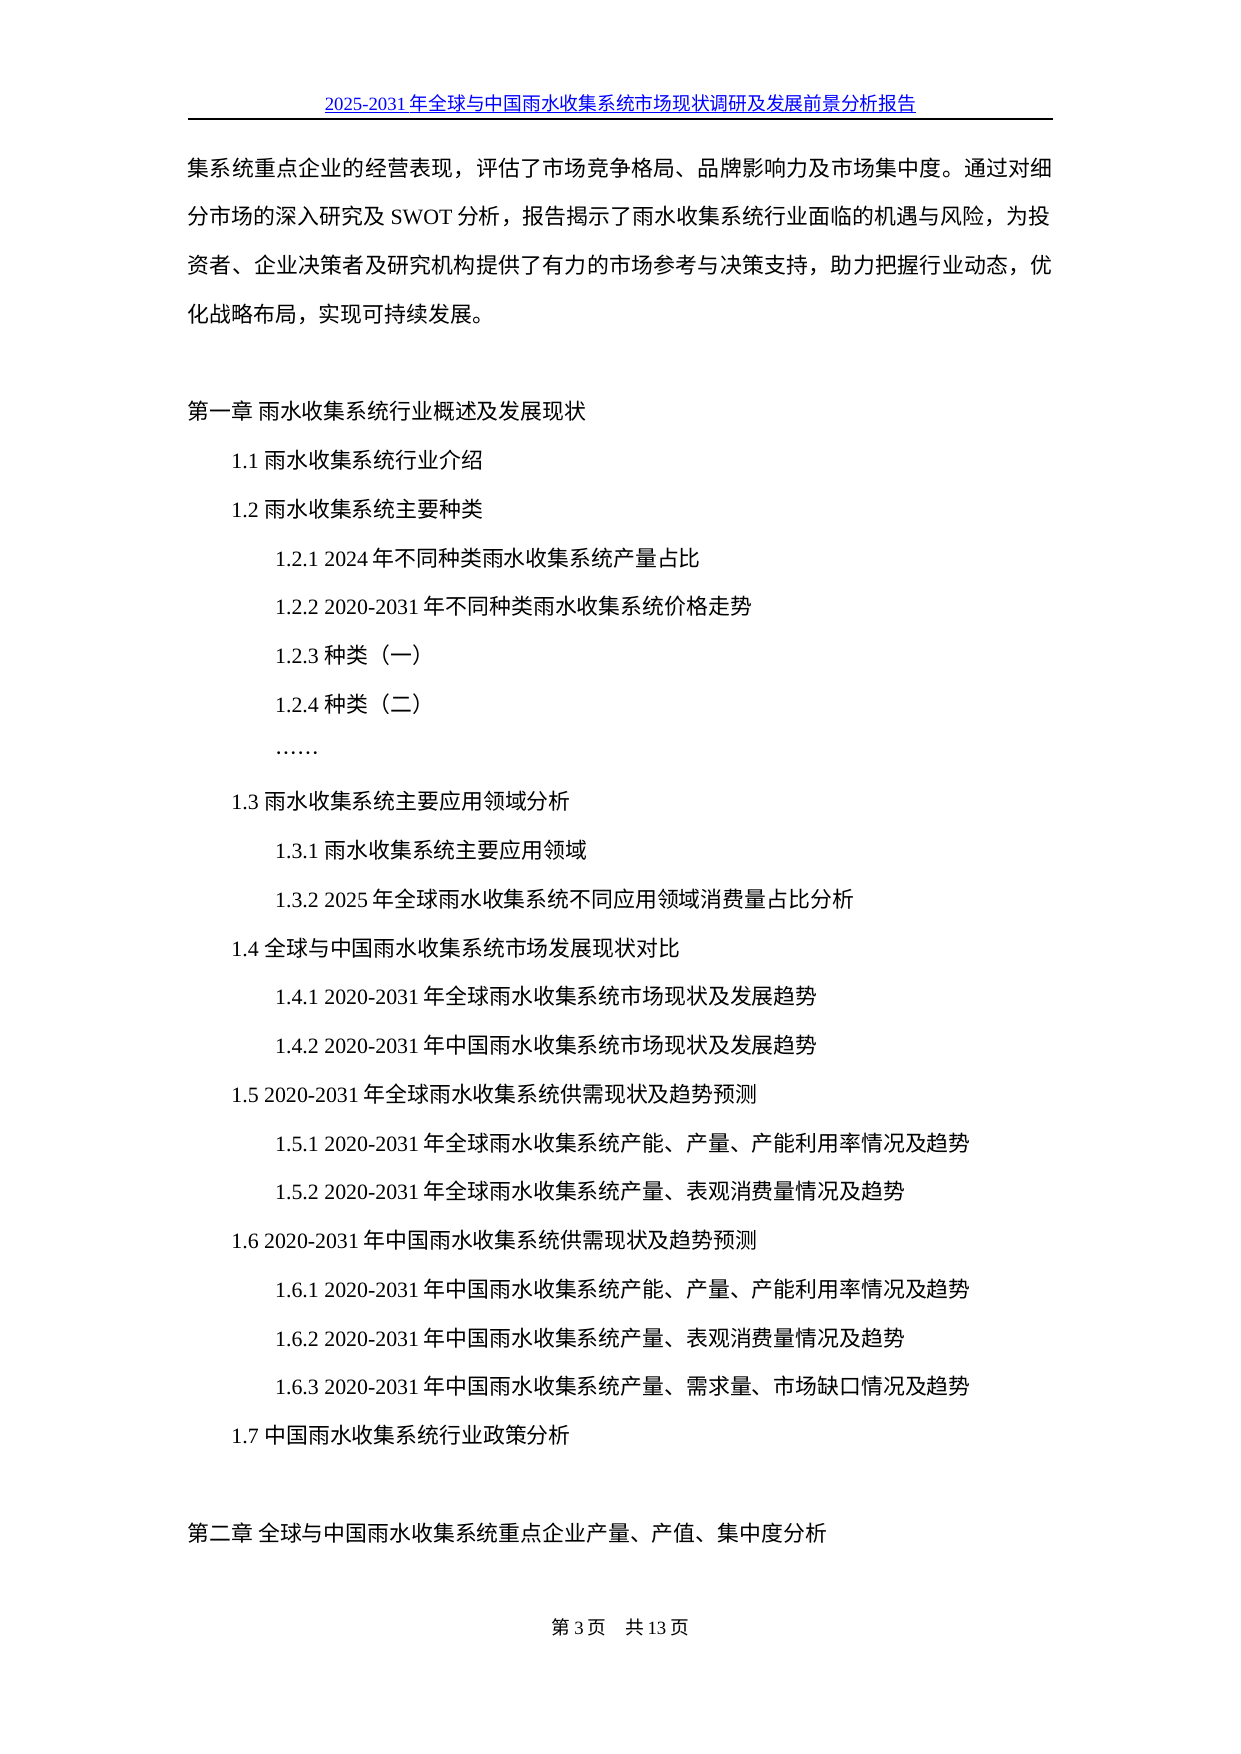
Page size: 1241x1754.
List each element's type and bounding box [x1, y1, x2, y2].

text [187, 150, 1053, 1548]
